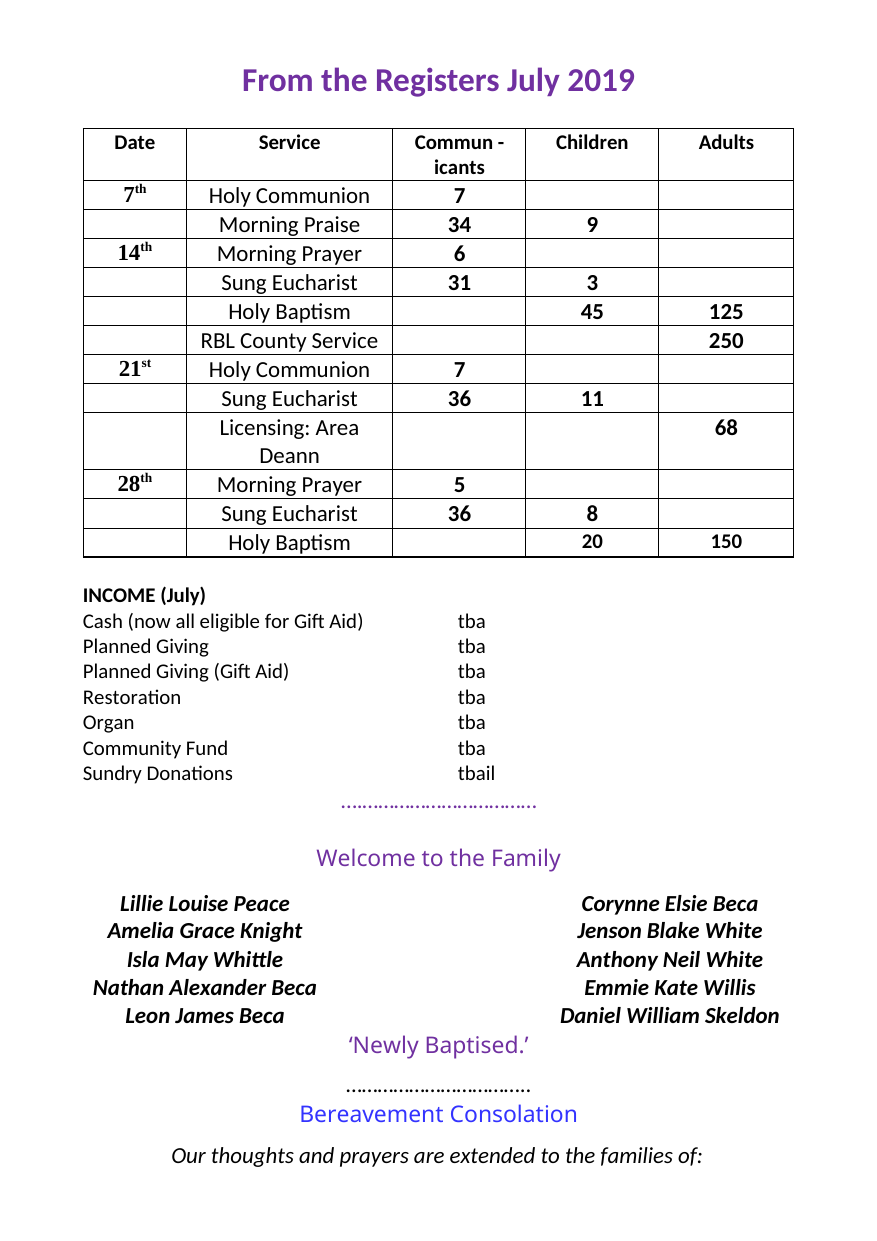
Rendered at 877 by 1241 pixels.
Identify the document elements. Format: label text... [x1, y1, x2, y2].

table_cell [526, 181, 658, 209]
text Lillie Louise Peace [83, 889, 329, 917]
text Daniel William Skeldon [548, 1001, 794, 1029]
text Community Fund tba [83, 735, 794, 760]
table_cell [393, 326, 525, 354]
table_cell 68 [659, 413, 793, 469]
text ….…………………………… [83, 786, 794, 814]
table_cell 125 [659, 297, 793, 325]
table_cell [84, 210, 186, 238]
table_cell [526, 355, 658, 383]
table_cell 20 [526, 529, 658, 556]
table_cell [393, 529, 525, 556]
table_cell Morning Prayer [187, 239, 392, 267]
table_cell Sung Eucharist [187, 499, 392, 527]
table_cell Holy Communion [187, 181, 392, 209]
table_cell 36 [393, 384, 525, 412]
text Jenson Blake White [548, 917, 794, 945]
table_cell 14th [84, 239, 186, 267]
table_cell [84, 297, 186, 325]
table_cell [526, 413, 658, 469]
table_cell 3 [526, 268, 658, 296]
table_header Children [526, 129, 658, 180]
text Planned Giving (Gift Aid) tba [83, 659, 794, 684]
table_cell Holy Baptism [187, 297, 392, 325]
table_cell [659, 355, 793, 383]
table_cell 7 [393, 181, 525, 209]
table_cell 9 [526, 210, 658, 238]
table_header Commun - icants [393, 129, 525, 180]
table_cell [659, 239, 793, 267]
table_header Adults [659, 129, 793, 180]
table_cell [659, 268, 793, 296]
text Leon James Beca [83, 1001, 329, 1029]
table_cell [84, 413, 186, 469]
text From the Registers July 2019 [83, 59, 794, 100]
text Amelia Grace Knight [83, 917, 329, 945]
table_cell [659, 181, 793, 209]
table_cell Sung Eucharist [187, 384, 392, 412]
text Nathan Alexander Beca [83, 973, 329, 1001]
table_cell Morning Prayer [187, 470, 392, 498]
table_cell [526, 239, 658, 267]
table_cell [659, 499, 793, 527]
table_cell 11 [526, 384, 658, 412]
table_cell Holy Baptism [187, 529, 392, 556]
table_cell Morning Praise [187, 210, 392, 238]
table_cell 34 [393, 210, 525, 238]
table_cell 5 [393, 470, 525, 498]
text Isla May Whittle [83, 945, 329, 973]
table_cell [84, 326, 186, 354]
text ‘Newly Baptised.’ [83, 1029, 794, 1060]
text Organ tba [83, 709, 794, 735]
text Anthony Neil White [548, 945, 794, 973]
text Emmie Kate Willis [548, 973, 794, 1001]
text Sundry Donations tbail [83, 760, 794, 786]
table_cell RBL County Service [187, 326, 392, 354]
table_header Date [84, 129, 186, 180]
text INCOME (July) [83, 582, 794, 608]
table_cell [526, 326, 658, 354]
table_cell 150 [659, 529, 793, 556]
table_cell 6 [393, 239, 525, 267]
text Bereavement Consolation [83, 1098, 794, 1129]
table_cell 28th [84, 470, 186, 498]
text Cash (now all eligible for Gift Aid) tba [83, 608, 794, 633]
table_cell [84, 268, 186, 296]
table_cell [659, 210, 793, 238]
table_cell Holy Communion [187, 355, 392, 383]
table_cell 31 [393, 268, 525, 296]
table_cell [84, 529, 186, 556]
table_header Service [187, 129, 392, 180]
table_cell [659, 384, 793, 412]
text Our thoughts and prayers are extended to the families of: [83, 1141, 794, 1169]
table_cell [393, 297, 525, 325]
table_cell 8 [526, 499, 658, 527]
table_cell [84, 499, 186, 527]
table_cell 7 [393, 355, 525, 383]
table_cell [84, 384, 186, 412]
text …………………………….. [83, 1070, 794, 1098]
table_cell [659, 470, 793, 498]
table_cell 45 [526, 297, 658, 325]
table_cell 21st [84, 355, 186, 383]
text Planned Giving tba [83, 633, 794, 659]
table_cell Sung Eucharist [187, 268, 392, 296]
table_cell 7th [84, 181, 186, 209]
table_cell [526, 470, 658, 498]
text Corynne Elsie Beca [548, 889, 794, 917]
table_cell 36 [393, 499, 525, 527]
text Restoration tba [83, 684, 794, 709]
table_cell Licensing: Area Deann [187, 413, 392, 469]
table_cell 250 [659, 326, 793, 354]
text Welcome to the Family [83, 842, 794, 873]
table_cell [393, 413, 525, 469]
